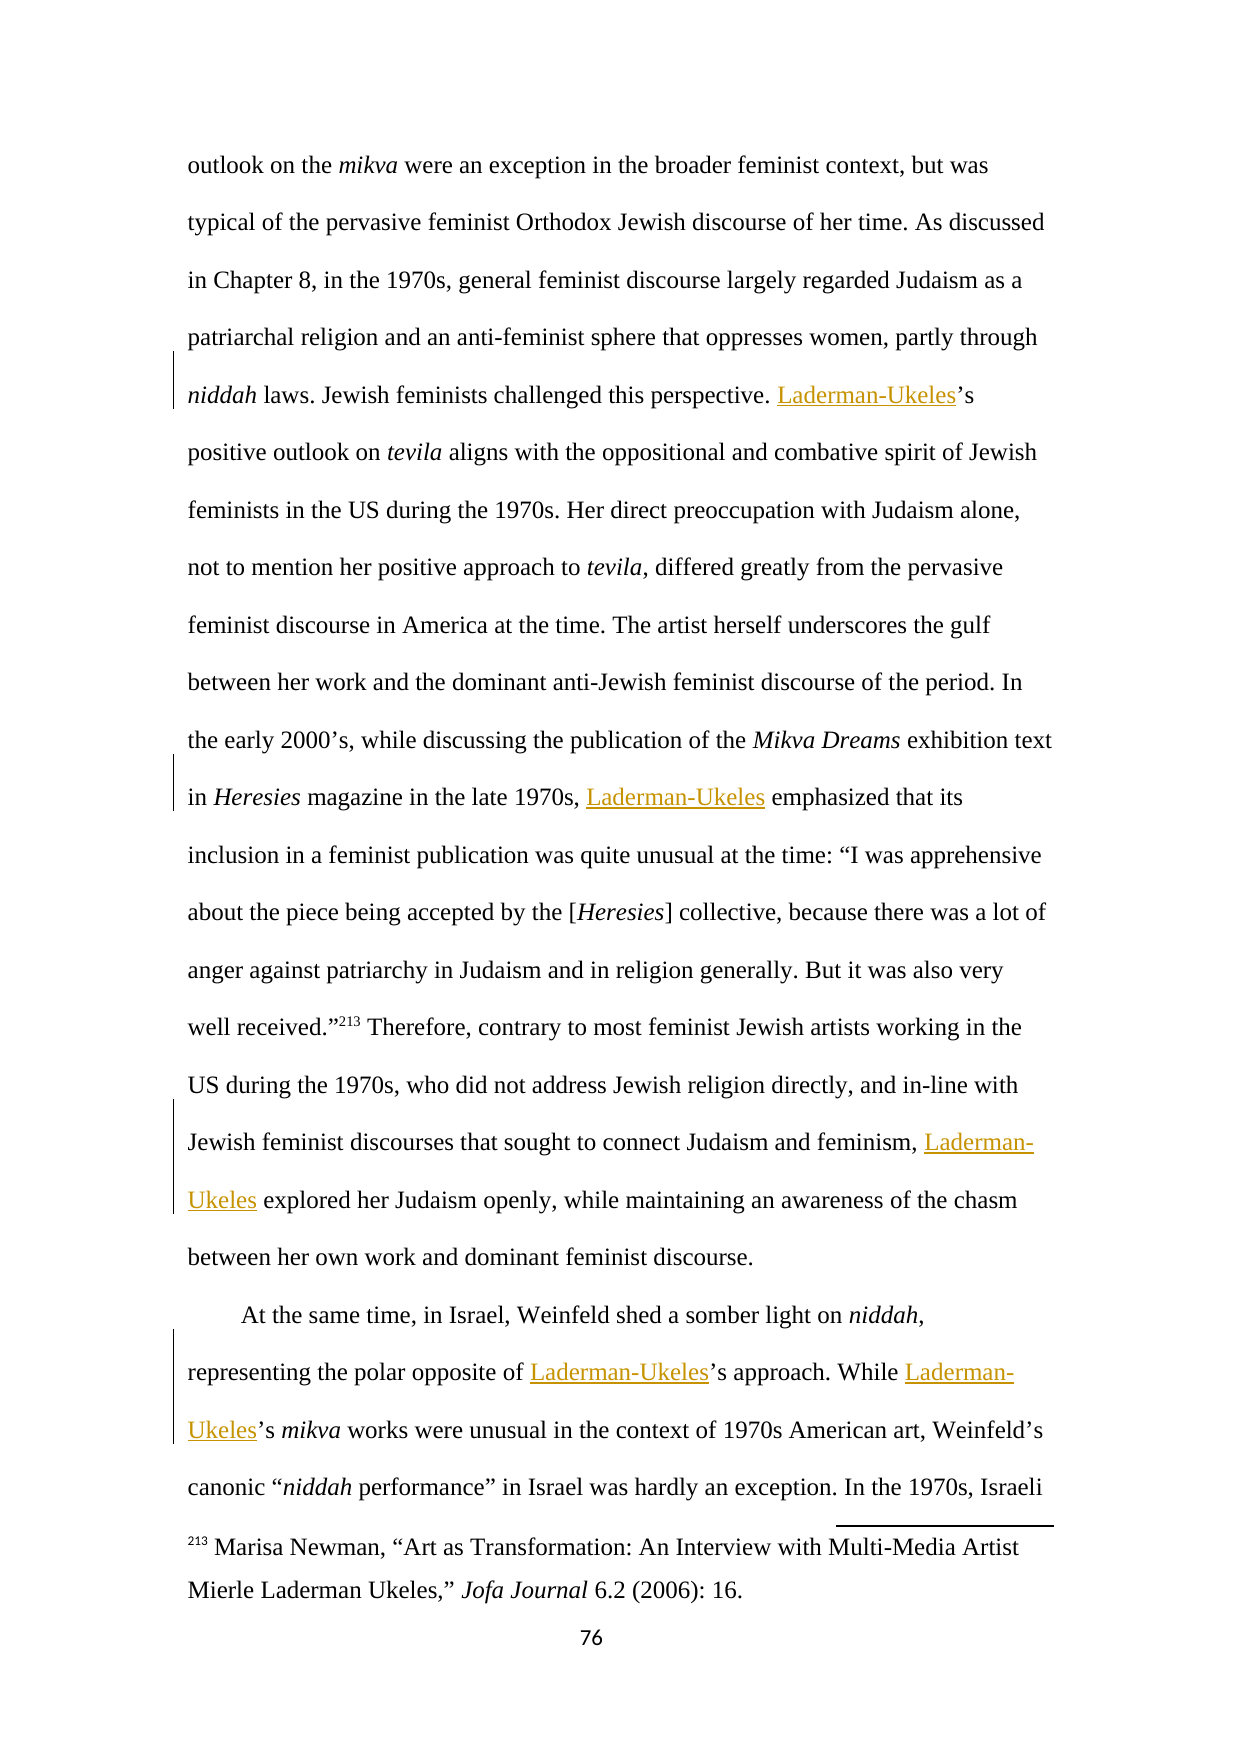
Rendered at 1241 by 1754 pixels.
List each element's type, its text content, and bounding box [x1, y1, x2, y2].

text The clear distinction between Jewish-Israeli and Jewish-American depictions of the mikva begs a broader cultural explanation for this phenomenon, one that draws upon existing knowledge of the social, cultural, and religious differences between Jewish worlds in Israel and the various Jewish communities in the US. However, comparative studies on the subject are quite scarce, and almost none have been conducted on Jewish feminism in the US versus Israel. I will therefore offer an explanation of this chasm using the minimal research that is available on the development of Jewish feminist schools in both locations. I will position the artists’ different stances in the context of their respective feminist discourses and art fields. is unique and unusual among feminist Jewish artists of 1970s America; while her peers did not incorporate Jewish religion into their art, she dealt with the subject directly. Her work on the Jewish religious world and her positive outlook on the mikva were an exception in the broader feminist context, but was typical of the pervasive feminist Orthodox Jewish discourse of her time. As discussed in Chapter 8, in the 1970s, general feminist discourse largely regarded Judaism as a patriarchal religion and an anti-feminist sphere that oppresses women, partly through niddah laws. Jewish feminists challenged this perspective. ’s positive outlook on tevila aligns with the oppositional and combative spirit of Jewish feminists in the US during the 1970s. Her direct preoccupation with Judaism alone, not to mention her positive approach to tevila, differed greatly from the pervasive feminist discourse in America at the time. The artist herself underscores the gulf between her work and the dominant anti-Jewish feminist discourse of the period. In the early 2000’s, while discussing the publication of the Mikva Dreams exhibition text in Heresies magazine in the late 1970s, emphasized that its inclusion in a feminist publication was quite unusual at the time: “I was apprehensive about the piece being accepted by the [Heresies] collective, because there was a lot of anger against patriarchy in Judaism and in religion generally. But it was also very well received.” Therefore, contrary to most feminist Jewish artists working in the US during the 1970s, who did not address Jewish religion directly, and in-line with Jewish feminist discourses that sought to connect Judaism and feminism, explored her Judaism openly, while maintaining an awareness of the chasm between her own work and dominant feminist discourse. [187, 150, 1053, 1271]
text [187, 1300, 1053, 1501]
